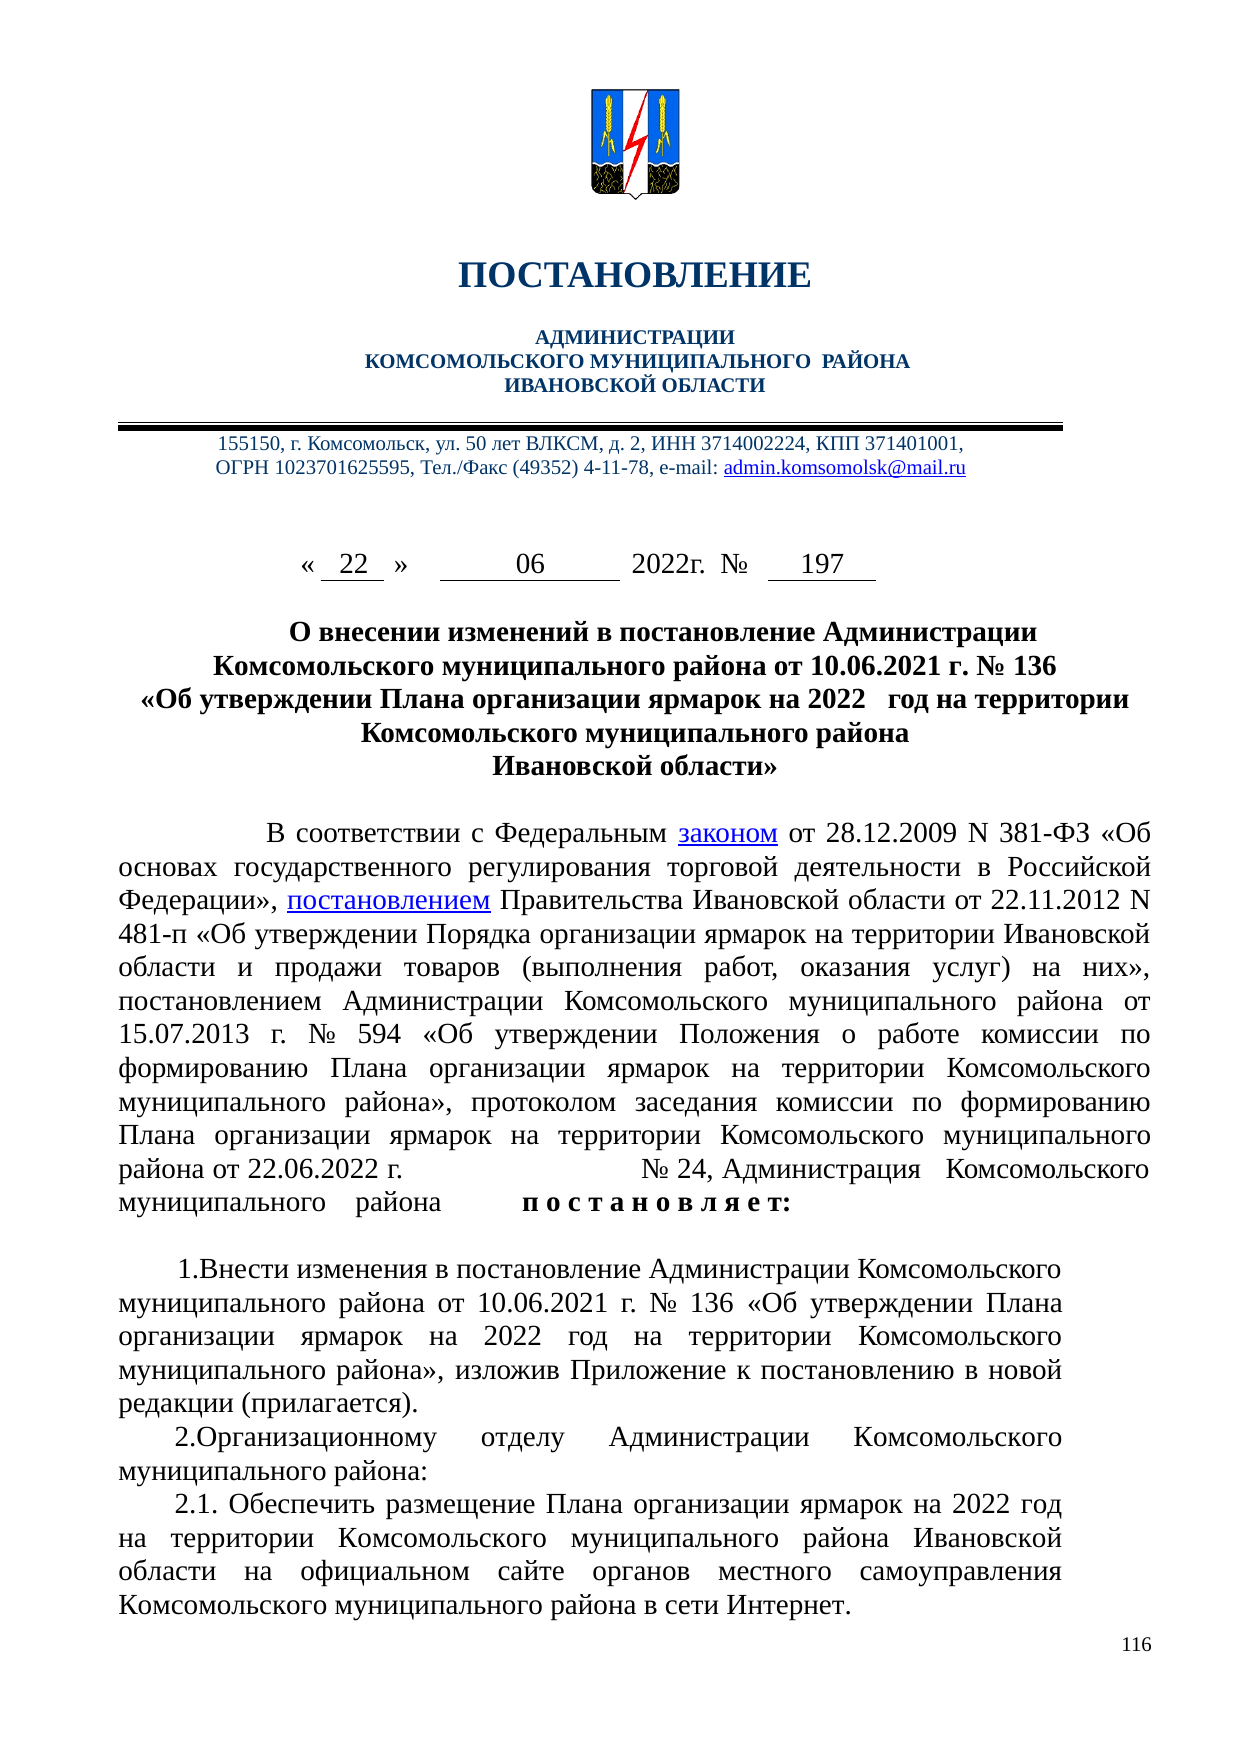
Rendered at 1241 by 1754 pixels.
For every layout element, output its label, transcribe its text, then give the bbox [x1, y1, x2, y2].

subtitle ПОСТАНОВЛЕНИЕ [118, 253, 1152, 296]
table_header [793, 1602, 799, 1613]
text АДМИНИСТРАЦИИ [118, 325, 1152, 349]
text В соответствии с Федеральным законом от 28.12.2009 N 381-ФЗ «Об основах государственного регулирования торговой деятельности в Российской Федерации», постановлением Правительства Ивановской области от 22.11.2012 N 481-п «Об утверждении Порядка организации ярмарок на территории Ивановской области и продажи товаров (выполнения работ, оказания услуг) на них», постановлением Администрации Комсомольского муниципального района от 15.07.2013 г. № 594 «Об утверждении Положения о работе комиссии по формированию Плана организации ярмарок на территории Комсомольского муниципального района», протоколом заседания комиссии по формированию Плана организации ярмарок на территории Комсомольского муниципального района от 22.06.2022 г. № 24, Администрация Комсомольского муниципального района п о с т а н о в л я е т: [118, 815, 1152, 1218]
text Ивановской области» [118, 748, 1152, 782]
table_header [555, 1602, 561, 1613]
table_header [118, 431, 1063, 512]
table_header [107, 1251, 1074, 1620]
text О внесении изменений в постановление Администрации Комсомольского муниципального района от 10.06.2021 г. № 136 [118, 614, 1152, 681]
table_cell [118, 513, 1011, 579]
text «Об утверждении Плана организации ярмарок на 2022 год на территории Комсомольского муниципального района [118, 681, 1152, 748]
text КОМСОМОЛЬСКОГО МУНИЦИПАЛЬНОГО РАЙОНА [118, 349, 1152, 373]
text ИВАНОВСКОЙ ОБЛАСТИ [118, 373, 1152, 397]
